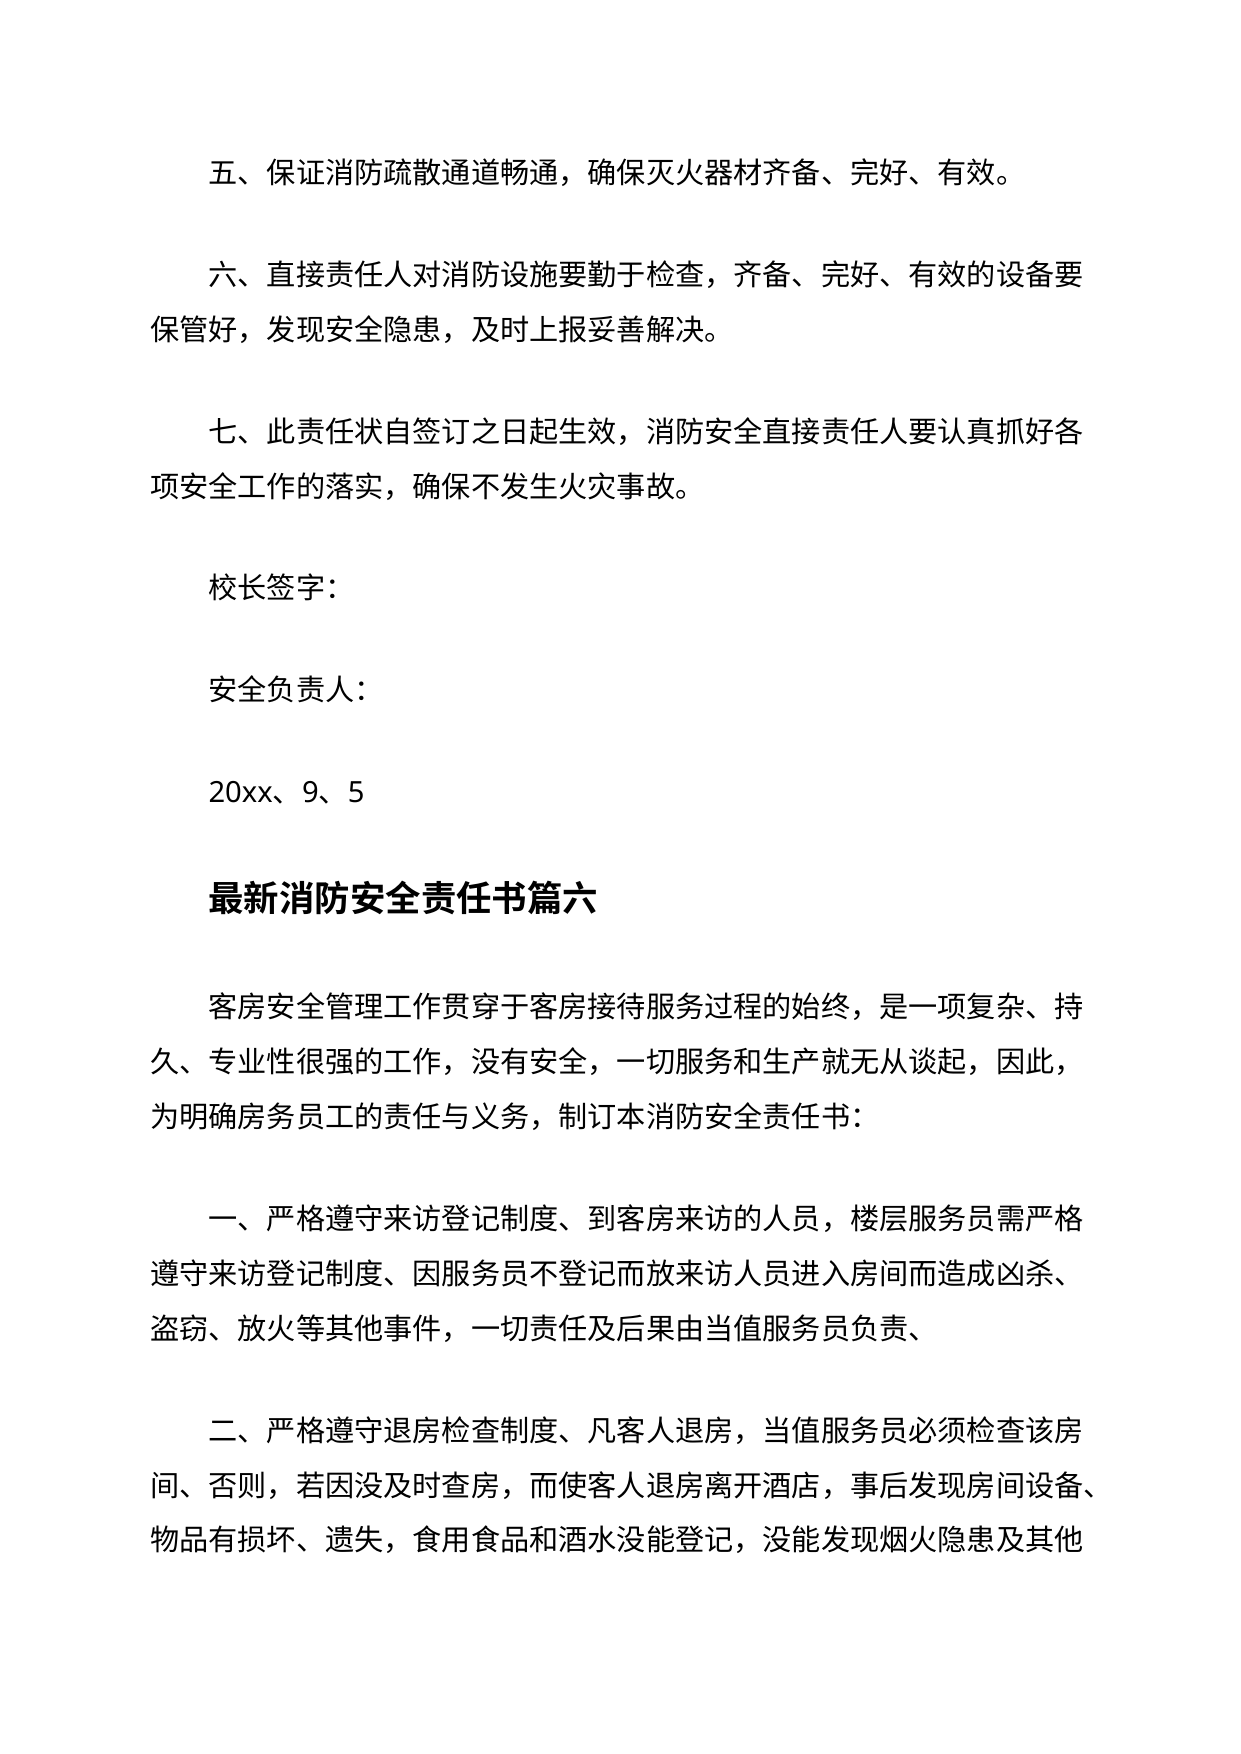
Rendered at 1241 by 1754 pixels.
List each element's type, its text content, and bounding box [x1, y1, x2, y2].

text 六、直接责任人对消防设施要勤于检查，齐备、完好、有效的设备要保管好，发现安全隐患，及时上报妥善解决。 [150, 252, 1090, 349]
text 七、此责任状自签订之日起生效，消防安全直接责任人要认真抓好各项安全工作的落实，确保不发生火灾事故。 [150, 408, 1090, 506]
text 最新消防安全责任书篇六 [150, 871, 1090, 922]
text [150, 1407, 1090, 1559]
text 客房安全管理工作贯穿于客房接待服务过程的始终，是一项复杂、持久、专业性很强的工作，没有安全，一切服务和生产就无从谈起，因此，为明确房务员工的责任与义务，制订本消防安全责任书： [150, 984, 1090, 1136]
text 校长签字： [150, 565, 1090, 607]
text 五、保证消防疏散通道畅通，确保灭火器材齐备、完好、有效。 [150, 150, 1090, 192]
text 一、严格遵守来访登记制度、到客房来访的人员，楼层服务员需严格遵守来访登记制度、因服务员不登记而放来访人员进入房间而造成凶杀、盗窃、放火等其他事件，一切责任及后果由当值服务员负责、 [150, 1196, 1090, 1348]
text 安全负责人： [150, 667, 1090, 709]
text 20xx、9、5 [150, 769, 1090, 811]
